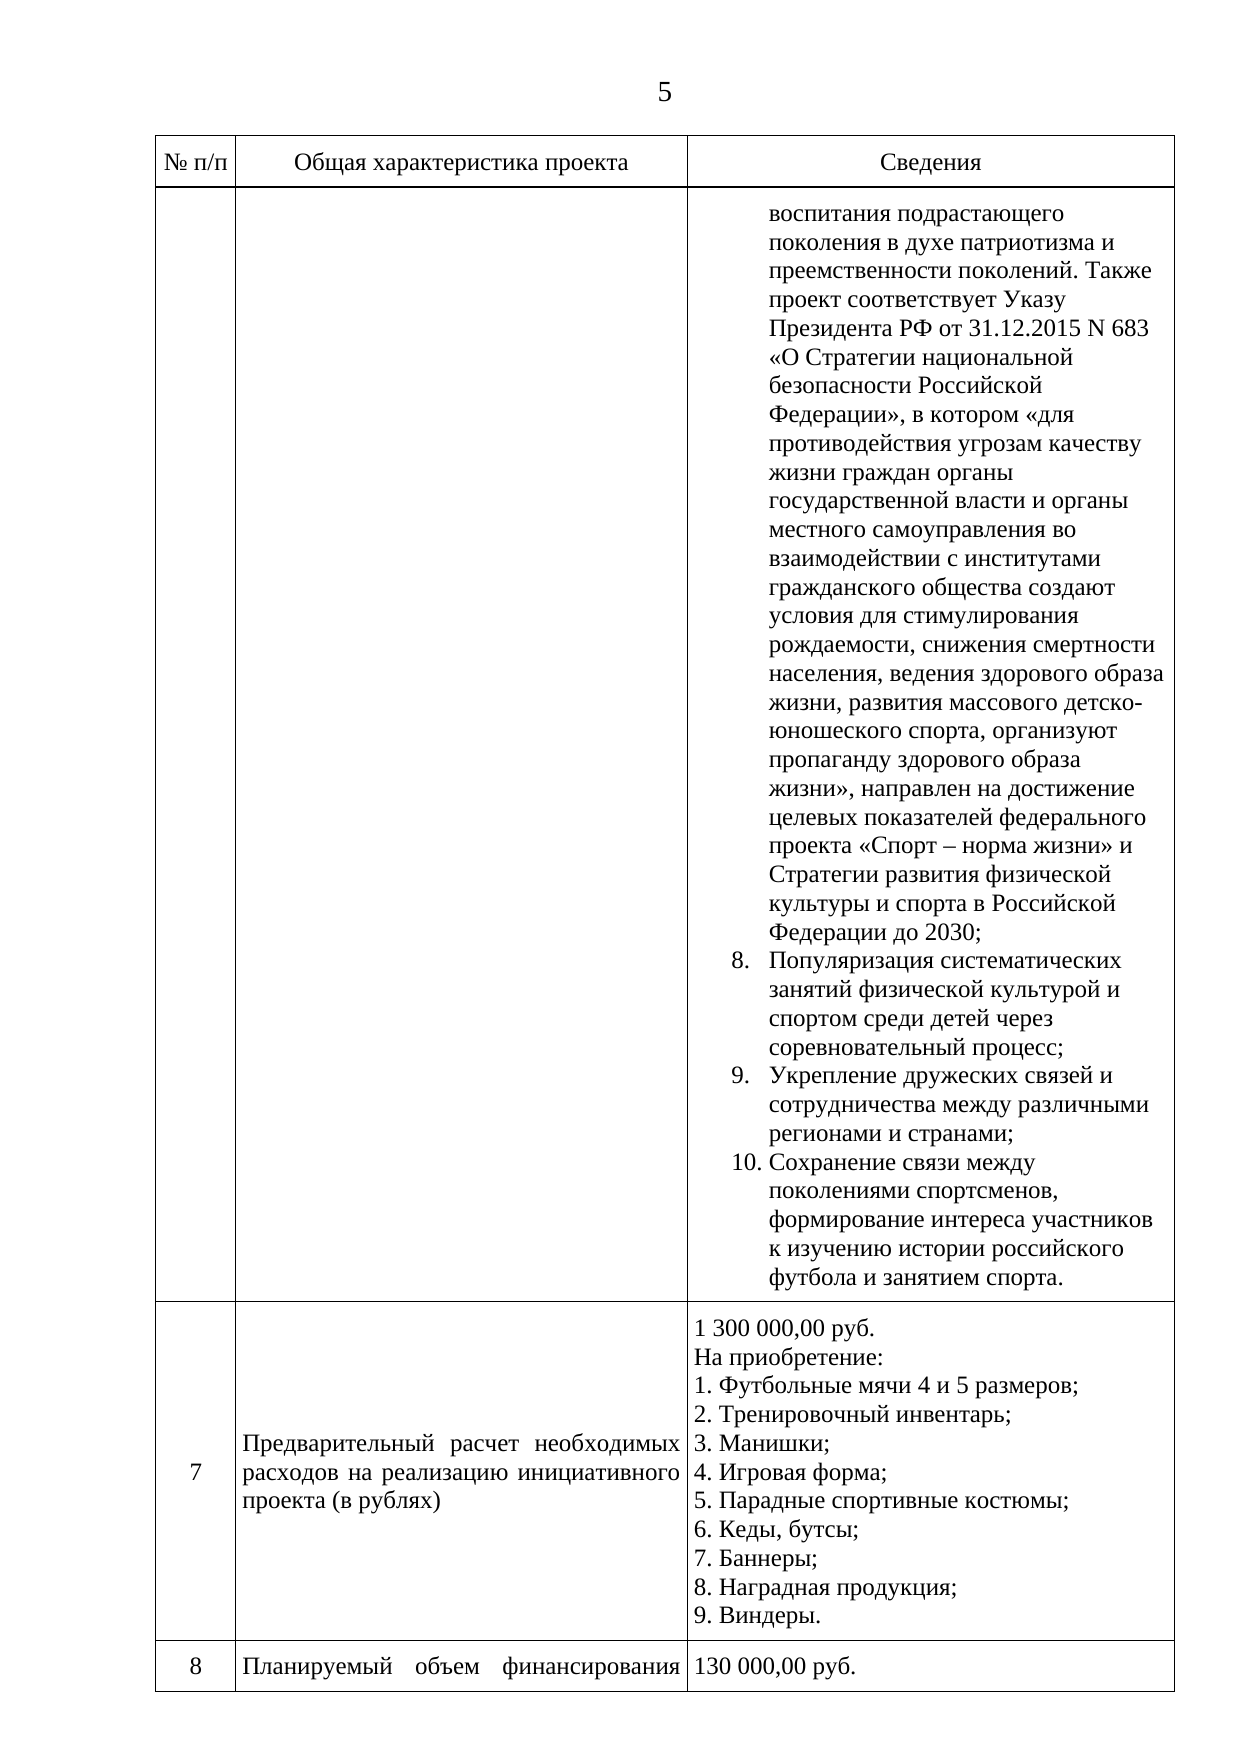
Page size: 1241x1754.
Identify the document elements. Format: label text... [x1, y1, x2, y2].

table_cell 6 [156, 188, 235, 1301]
table_header № п/п [156, 136, 235, 186]
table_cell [236, 188, 687, 1301]
table_header Сведения [688, 136, 1174, 186]
table_cell Предварительный расчет необходимых расходов на реализацию инициативного проекта (в рублях) [236, 1302, 687, 1640]
table_cell 130 000,00 руб. [688, 1641, 1174, 1691]
table_cell 7 [156, 1302, 235, 1640]
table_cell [236, 1641, 687, 1691]
table_cell 8 [156, 1641, 235, 1691]
table_header Общая характеристика проекта [236, 136, 687, 186]
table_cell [688, 188, 1174, 1301]
table_cell 1 300 000,00 руб. На приобретение: 1. Футбольные мячи 4 и 5 размеров; 2. Тренировочный инвентарь; 3. Манишки; 4. Игровая форма; 5. Парадные спортивные костюмы; 6. Кеды, бутсы; 7. Баннеры; 8. Наградная продукция; 9. Виндеры. [688, 1302, 1174, 1640]
